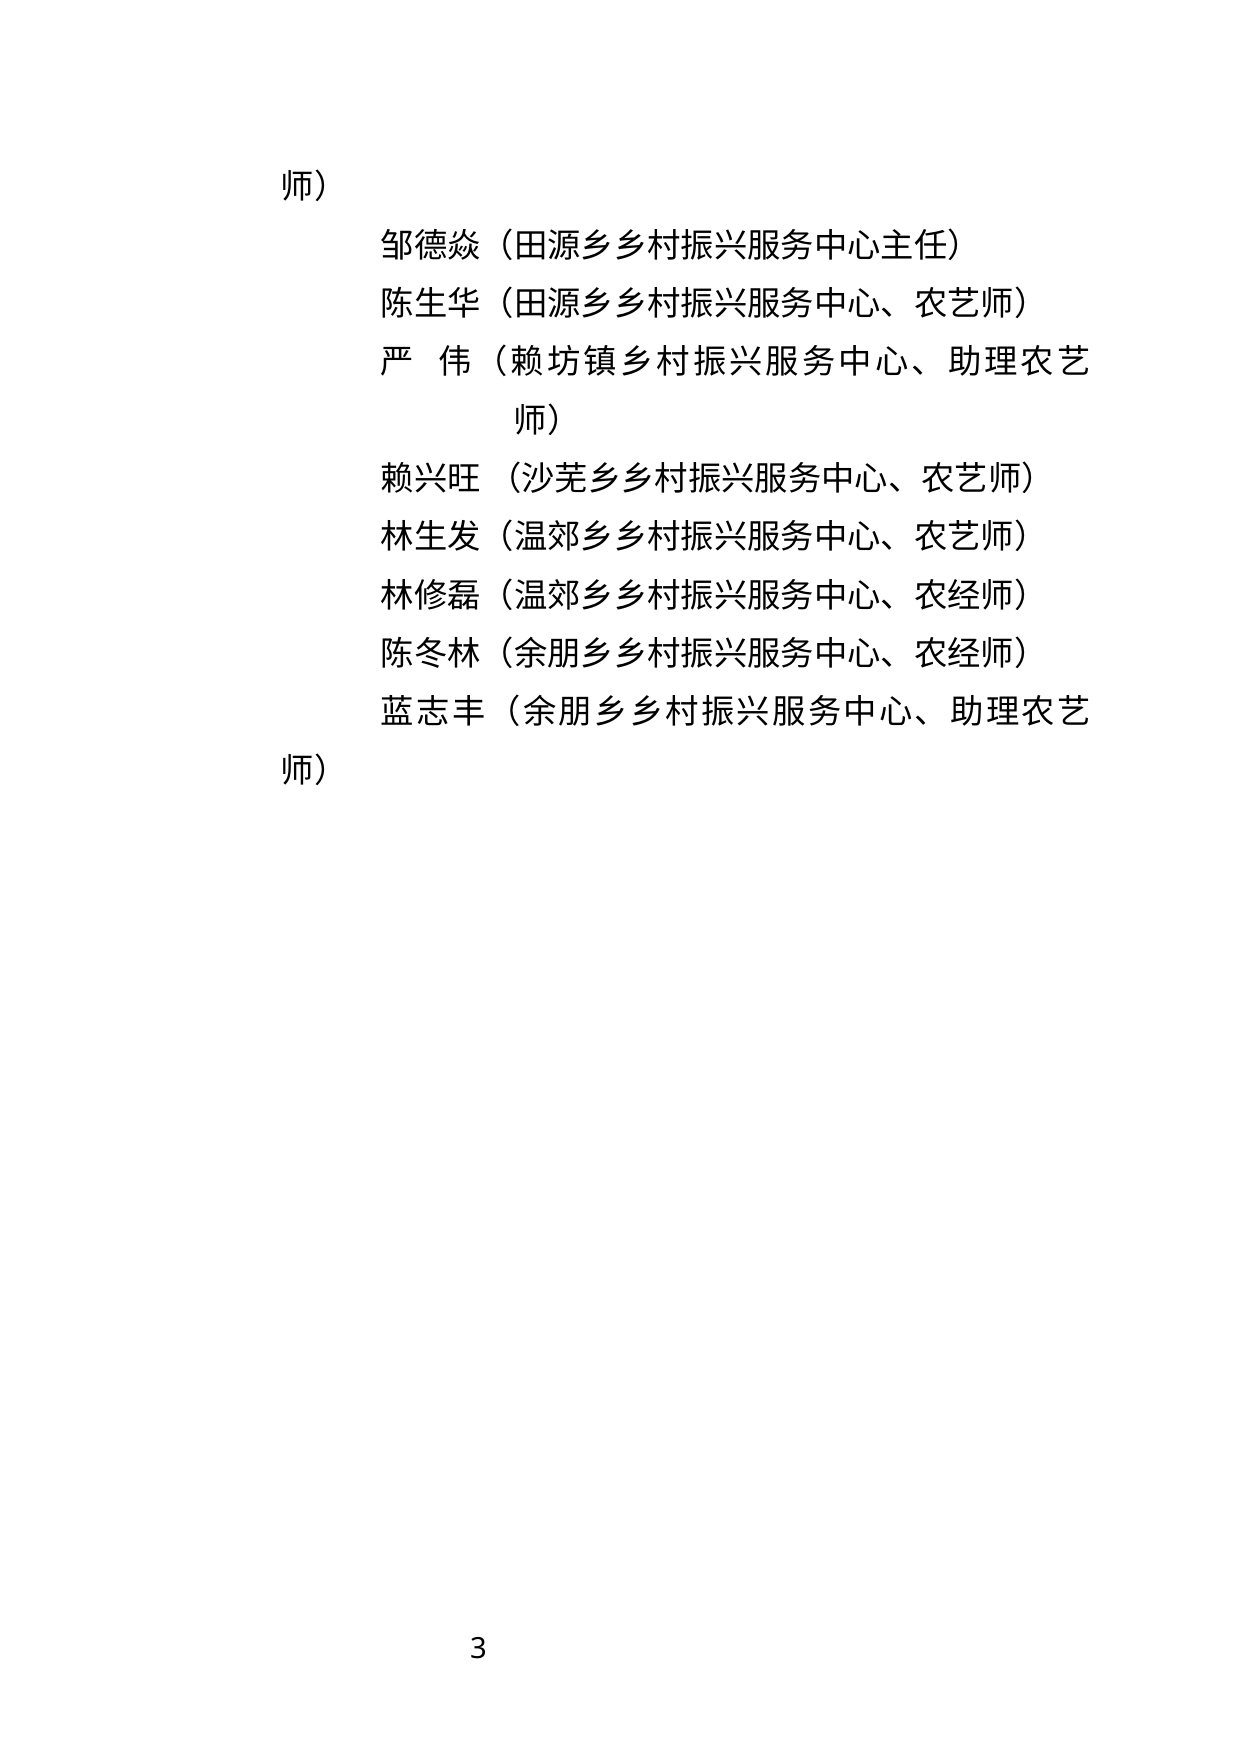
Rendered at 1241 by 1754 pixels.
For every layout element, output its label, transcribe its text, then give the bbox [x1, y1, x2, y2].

text 林修磊（温郊乡乡村振兴服务中心、农经师） [281, 560, 1093, 619]
text 蓝志丰（余朋乡乡村振兴服务中心、助理农艺师） [281, 677, 1093, 794]
text 林生发（温郊乡乡村振兴服务中心、农艺师） [281, 502, 1093, 560]
text 邹德焱（田源乡乡村振兴服务中心主任） [281, 210, 1093, 269]
text 陈冬林（余朋乡乡村振兴服务中心、农经师） [281, 619, 1093, 677]
text 赖兴旺 （沙芜乡乡村振兴服务中心、农艺师） [281, 444, 1093, 502]
text 严 伟（赖坊镇乡村振兴服务中心、助理农艺师） [380, 327, 1093, 444]
text 陈生华（田源乡乡村振兴服务中心、农艺师） [281, 269, 1093, 327]
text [281, 152, 1093, 210]
